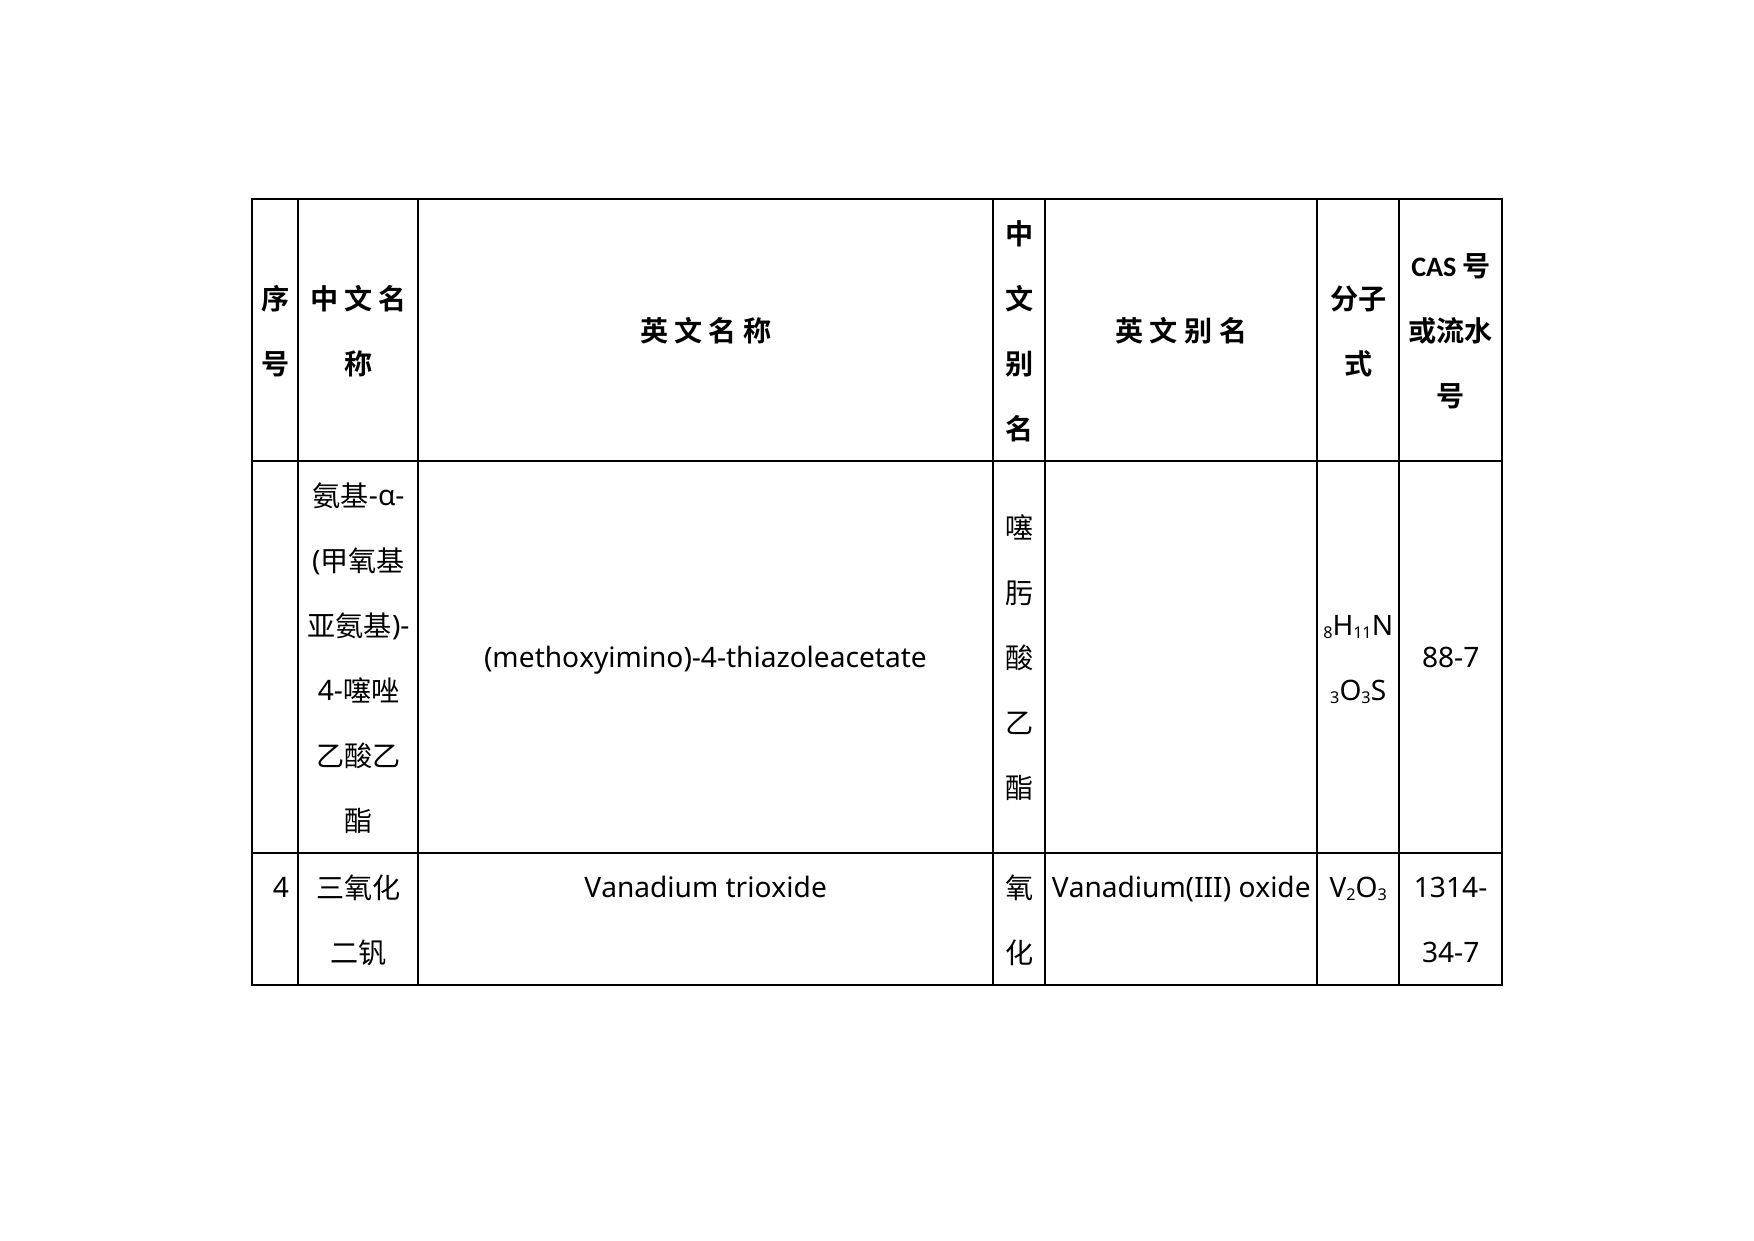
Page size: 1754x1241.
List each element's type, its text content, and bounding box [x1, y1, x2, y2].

table_cell Vanadium trioxide [419, 854, 992, 984]
table_cell [1046, 462, 1316, 852]
table_header 中 文 别 名 [994, 200, 1044, 460]
table_header CAS号 或流水号 [1400, 200, 1501, 460]
table_cell 三氧化二钒 [299, 854, 417, 984]
table_cell 64485-88-7 [1400, 462, 1501, 852]
table_cell Vanadium(III) oxide [1046, 854, 1316, 984]
table_header 中 文 名 称 [299, 200, 417, 460]
table_cell C8H11N3O3S [1318, 462, 1398, 852]
table_header 英 文 名 称 [419, 200, 992, 460]
table_header 分子式 [1318, 200, 1398, 460]
table_cell 氨噻肟酸乙酯 [994, 462, 1044, 852]
table_header 序号 [253, 200, 297, 460]
table_cell 1314-34-7 [1400, 854, 1501, 984]
table_cell 4 [253, 854, 297, 984]
table_cell 3 [253, 462, 297, 852]
table_cell (αZ)-2-氨基-α-(甲氧基亚氨基)-4-噻唑乙酸乙酯 [299, 462, 417, 852]
table_cell 氧化钒(III) [994, 854, 1044, 984]
table_header 英 文 别 名 [1046, 200, 1316, 460]
table_cell Ethyl (αZ)-2-amino-α- (methoxyimino)-4-thiazoleacetate [419, 462, 992, 852]
table_cell V2O3 [1318, 854, 1398, 984]
